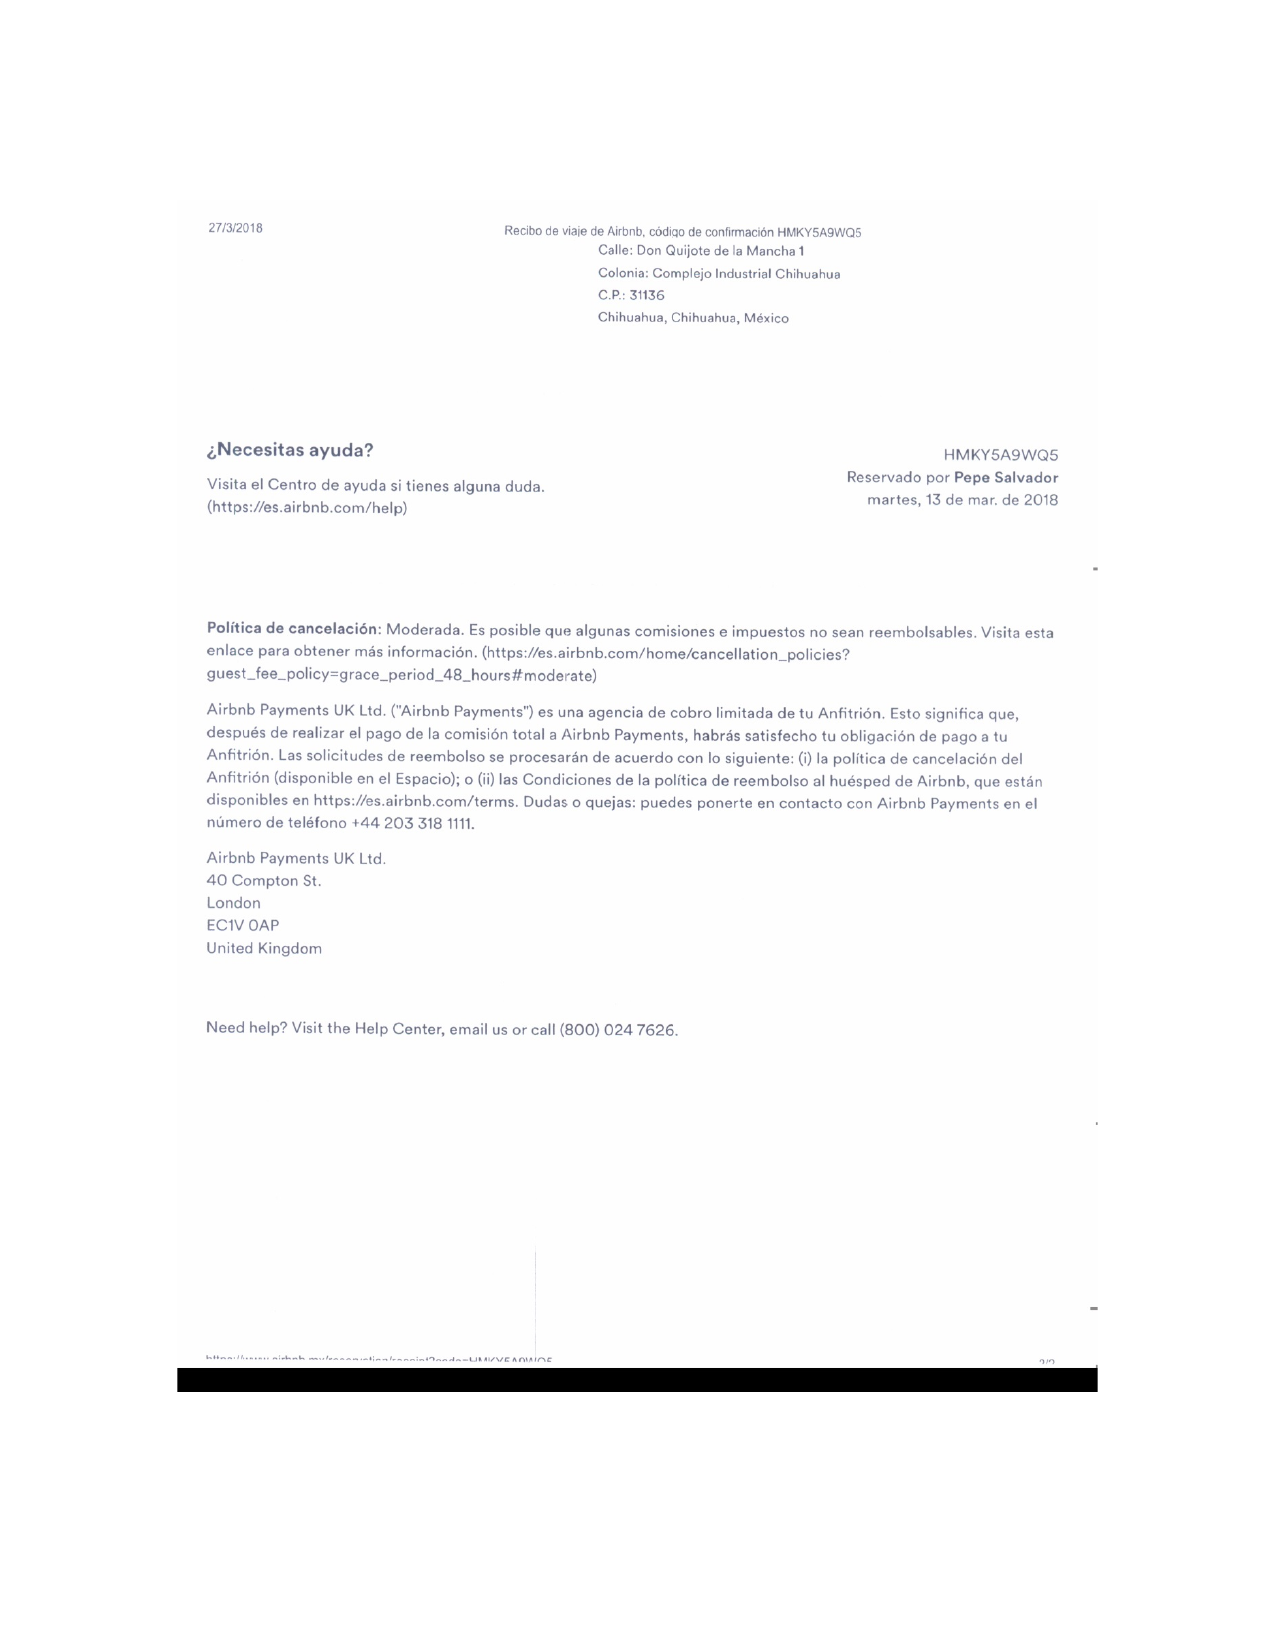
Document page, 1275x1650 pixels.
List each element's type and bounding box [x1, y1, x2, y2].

picture [177, 200, 1098, 1392]
